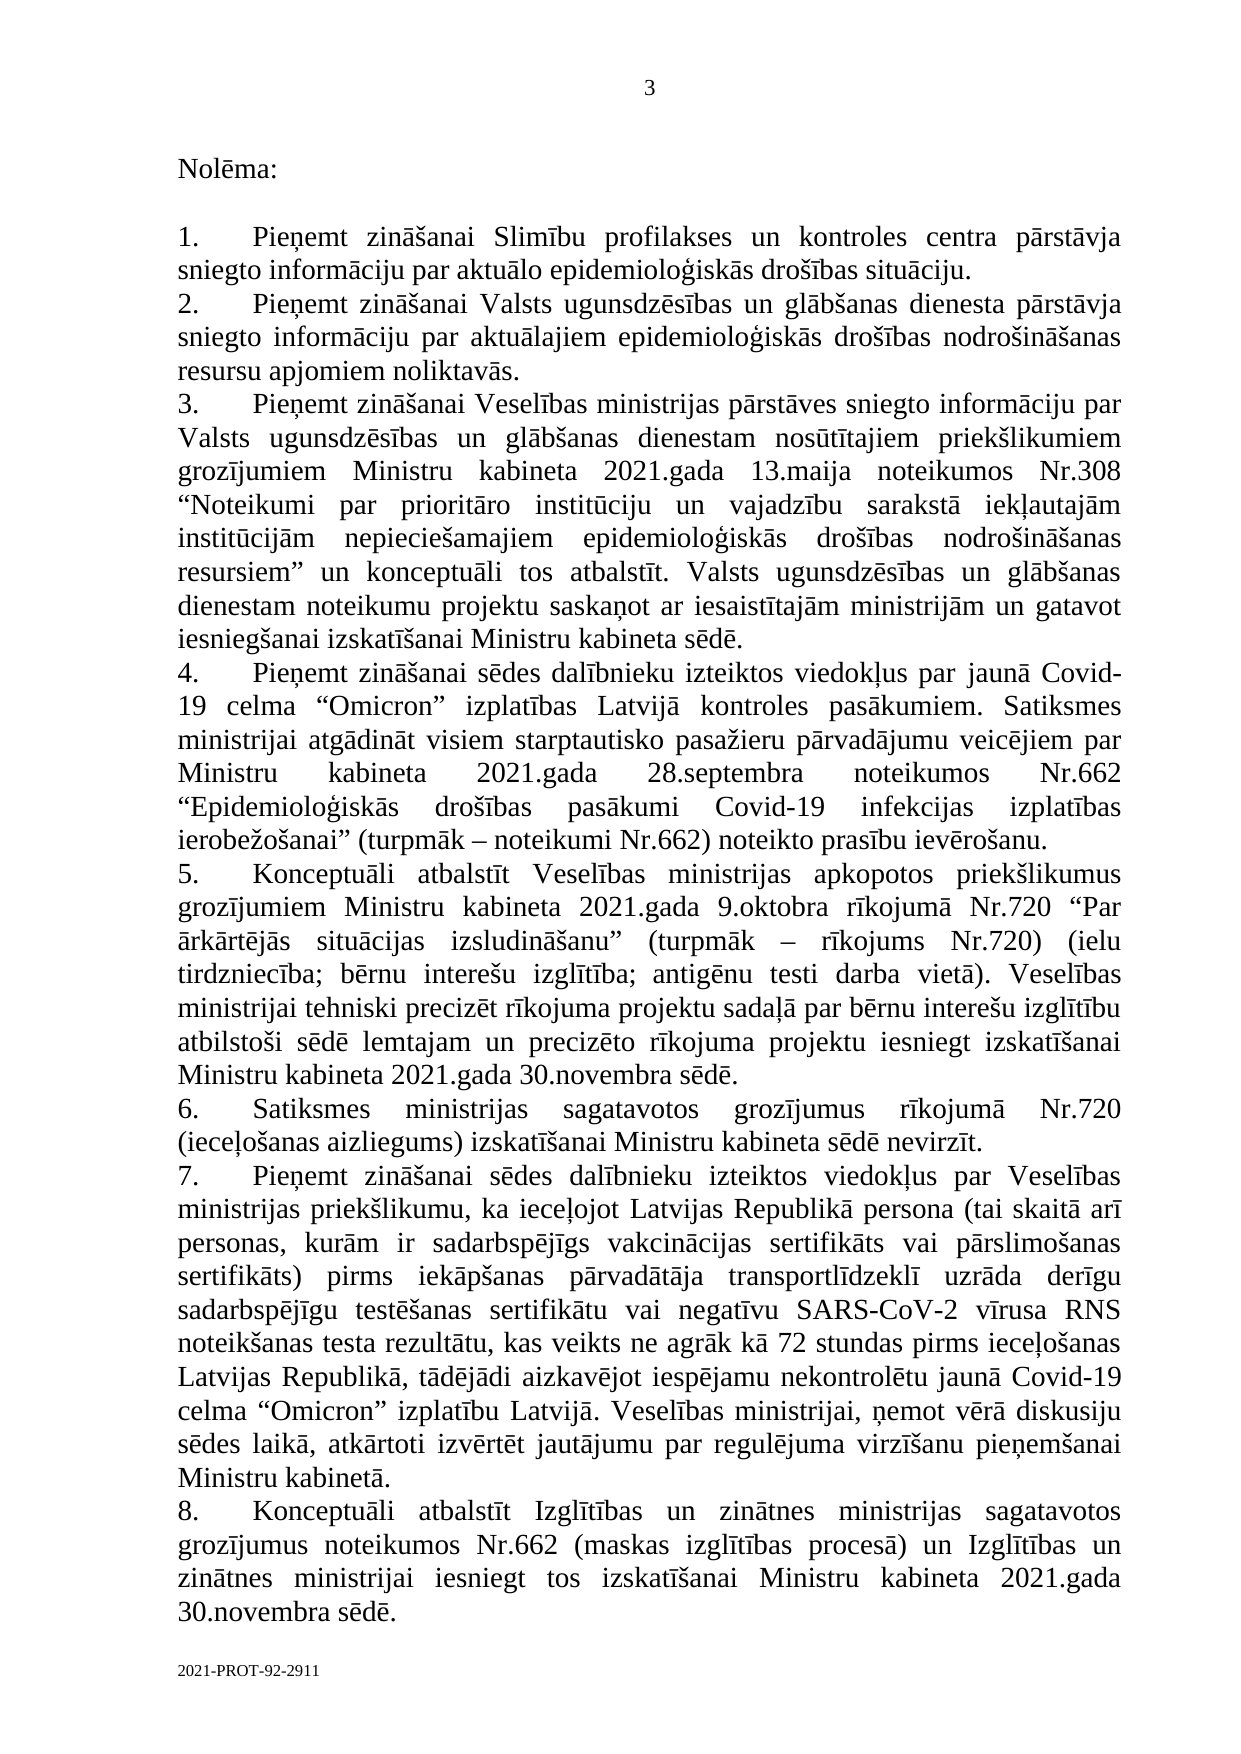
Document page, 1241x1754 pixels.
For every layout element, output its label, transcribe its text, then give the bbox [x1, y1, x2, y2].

list Pieņemt zināšanai Valsts ugunsdzēsības un glābšanas dienesta pārstāvja sniegto informāciju par aktuālajiem epidemioloģiskās drošības nodrošināšanas resursu apjomiem noliktavās. [177, 286, 1122, 386]
list Konceptuāli atbalstīt Veselības ministrijas apkopotos priekšlikumus grozījumiem Ministru kabineta 2021.gada 9.oktobra rīkojumā Nr.720 “Par ārkārtējās situācijas izsludināšanu” (turpmāk – rīkojums Nr.720) (ielu tirdzniecība; bērnu interešu izglītība; antigēnu testi darba vietā). Veselības ministrijai tehniski precizēt rīkojuma projektu sadaļā par bērnu interešu izglītību atbilstoši sēdē lemtajam un precizēto rīkojuma projektu iesniegt izskatīšanai Ministru kabineta 2021.gada 30.novembra sēdē. [177, 856, 1122, 1091]
list Pieņemt zināšanai sēdes dalībnieku izteiktos viedokļus par Veselības ministrijas priekšlikumu, ka ieceļojot Latvijas Republikā persona (tai skaitā arī personas, kurām ir sadarbspējīgs vakcinācijas sertifikāts vai pārslimošanas sertifikāts) pirms iekāpšanas pārvadātāja transportlīdzeklī uzrāda derīgu sadarbspējīgu testēšanas sertifikātu vai negatīvu SARS-CoV-2 vīrusa RNS noteikšanas testa rezultātu, kas veikts ne agrāk kā 72 stundas pirms ieceļošanas Latvijas Republikā, tādējādi aizkavējot iespējamu nekontrolētu jaunā Covid-19 celma “Omicron” izplatību Latvijā. Veselības ministrijai, ņemot vērā diskusiju sēdes laikā, atkārtoti izvērtēt jautājumu par regulējuma virzīšanu pieņemšanai Ministru kabinetā. [177, 1158, 1122, 1493]
text Nolēma: [177, 152, 1122, 185]
list Pieņemt zināšanai sēdes dalībnieku izteiktos viedokļus par jaunā Covid-19 celma “Omicron” izplatības Latvijā kontroles pasākumiem. Satiksmes ministrijai atgādināt visiem starptautisko pasažieru pārvadājumu veicējiem par Ministru kabineta 2021.gada 28.septembra noteikumos Nr.662 “Epidemioloģiskās drošības pasākumi Covid-19 infekcijas izplatības ierobežošanai” (turpmāk – noteikumi Nr.662) noteikto prasību ievērošanu. [177, 655, 1122, 856]
list Pieņemt zināšanai Slimību profilakses un kontroles centra pārstāvja sniegto informāciju par aktuālo epidemioloģiskās drošības situāciju. [177, 219, 1122, 286]
list Pieņemt zināšanai Veselības ministrijas pārstāves sniegto informāciju par Valsts ugunsdzēsības un glābšanas dienestam nosūtītajiem priekšlikumiem grozījumiem Ministru kabineta 2021.gada 13.maija noteikumos Nr.308 “Noteikumi par prioritāro institūciju un vajadzību sarakstā iekļautajām institūcijām nepieciešamajiem epidemioloģiskās drošības nodrošināšanas resursiem” un konceptuāli tos atbalstīt. Valsts ugunsdzēsības un glābšanas dienestam noteikumu projektu saskaņot ar iesaistītajām ministrijām un gatavot iesniegšanai izskatīšanai Ministru kabineta sēdē. [177, 386, 1122, 655]
list Konceptuāli atbalstīt Izglītības un zinātnes ministrijas sagatavotos grozījumus noteikumos Nr.662 (maskas izglītības procesā) un Izglītības un zinātnes ministrijai iesniegt tos izskatīšanai Ministru kabineta 2021.gada 30.novembra sēdē. [177, 1493, 1122, 1627]
list Satiksmes ministrijas sagatavotos grozījumus rīkojumā Nr.720 (ieceļošanas aizliegums) izskatīšanai Ministru kabineta sēdē nevirzīt. [177, 1091, 1122, 1158]
